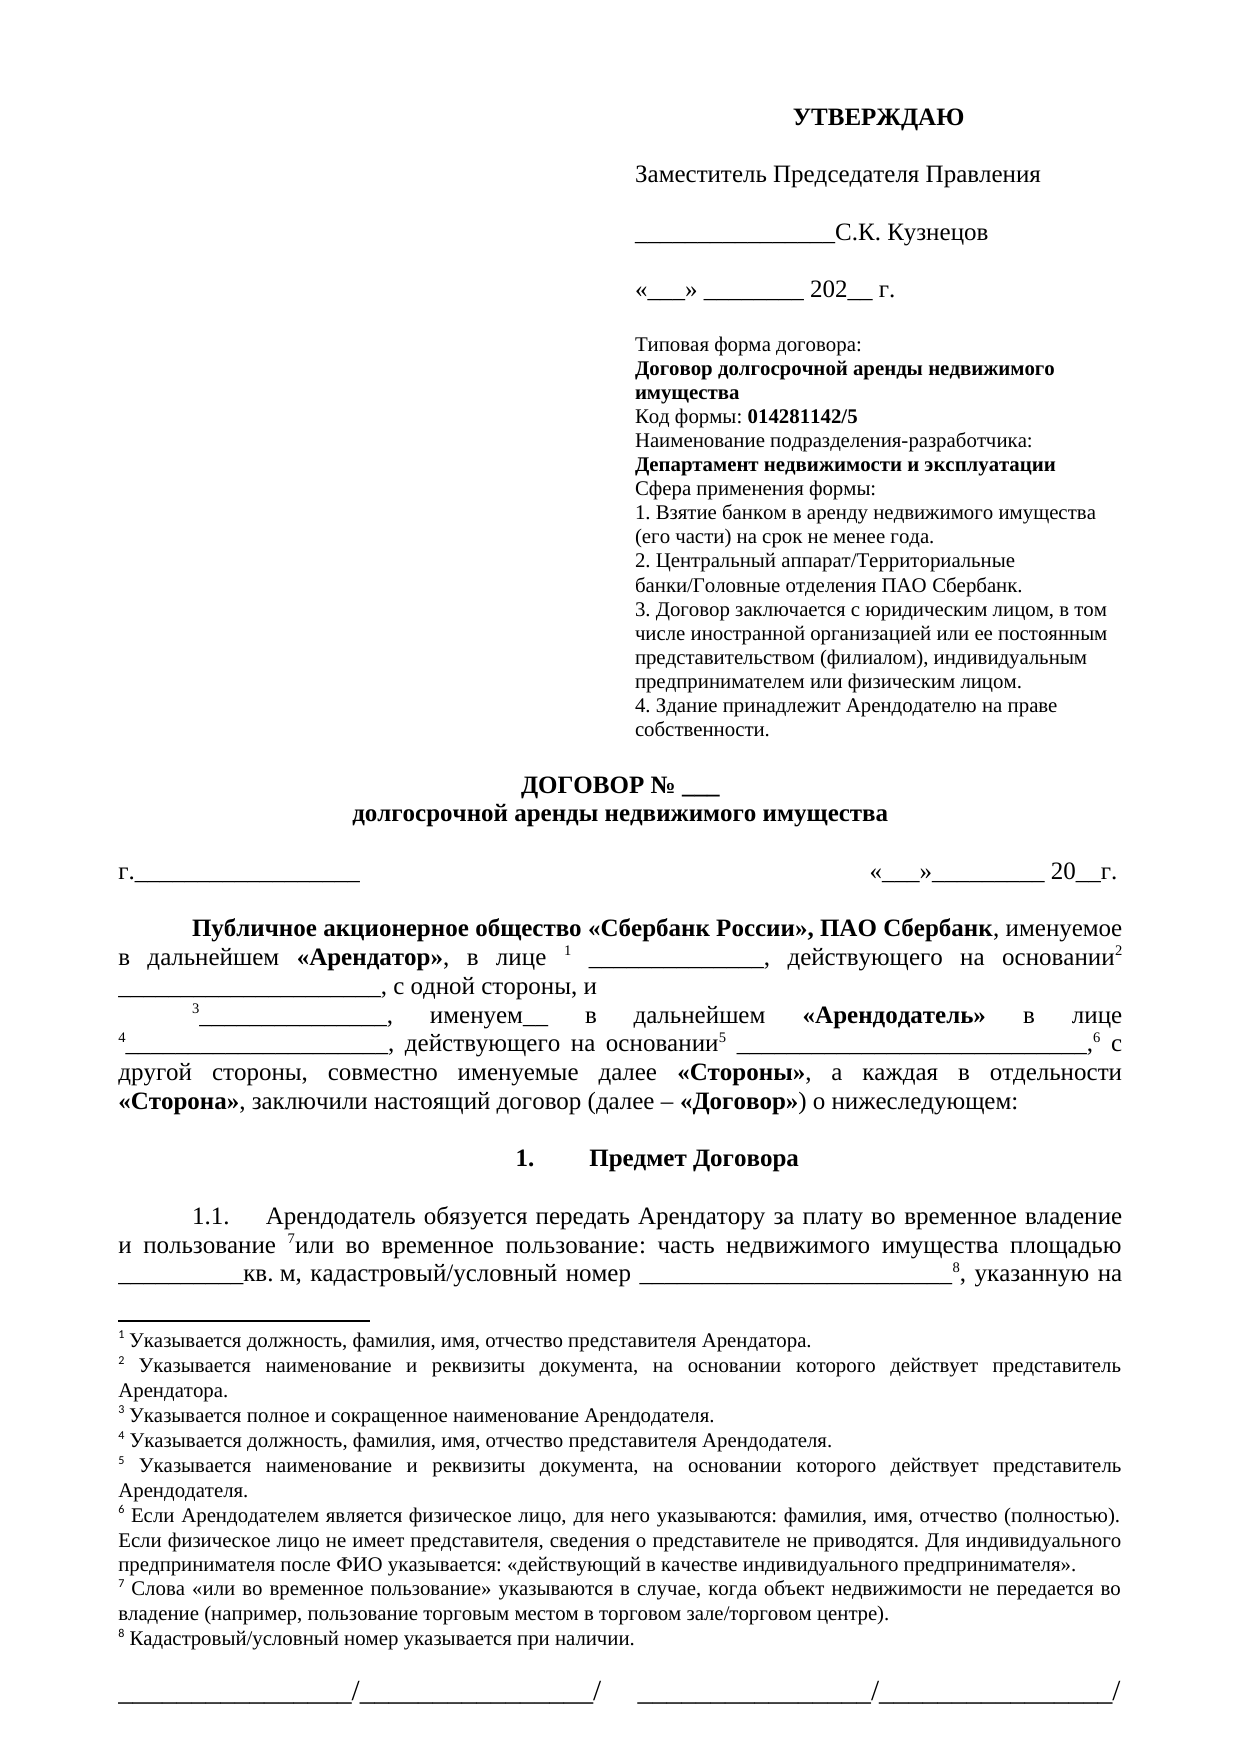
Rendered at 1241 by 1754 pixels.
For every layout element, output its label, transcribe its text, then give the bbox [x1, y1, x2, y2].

text ________________С.К. Кузнецов [605, 217, 1122, 246]
list Предмет Договора [118, 1143, 1122, 1172]
text Код формы: 014281142/5 [635, 404, 1122, 428]
text _______________, именуем__ в дальнейшем «Арендодатель» в лице _____________________, действующего на основании ____________________________, с другой стороны, совместно именуемые далее «Стороны», а каждая в отдельности «Сторона», заключили настоящий договор (далее – «Договор») о нижеследующем: [118, 1000, 1122, 1115]
text 4. Здание принадлежит Арендодателю на праве собственности. [635, 693, 1122, 741]
text ДОГОВОР № ___ [118, 770, 1122, 798]
text Типовая форма договора: [635, 332, 1122, 356]
text 1. Взятие банком в аренду недвижимого имущества (его части) на срок не менее года. [635, 500, 1122, 548]
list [118, 1201, 1122, 1287]
text Наименование подразделения-разработчика: Департамент недвижимости и эксплуатации [635, 428, 1122, 476]
text Заместитель Председателя Правления [605, 159, 1122, 188]
text 2. Центральный аппарат/Территориальные банки/Головные отделения ПАО Сбербанк. [635, 548, 1122, 597]
text Договор долгосрочной аренды недвижимого имущества [635, 356, 1122, 404]
text «___» ________ 202__ г. [605, 274, 1122, 303]
text 3. Договор заключается с юридическим лицом, в том числе иностранной организацией или ее постоянным представительством (филиалом), индивидуальным предпринимателем или физическим лицом. [635, 597, 1122, 693]
text долгосрочной аренды недвижимого имущества [118, 798, 1122, 827]
text г.__________________ «___»_________ 20__г. [118, 856, 1122, 885]
text Сфера применения формы: [635, 476, 1122, 500]
text УТВЕРЖДАЮ [605, 102, 1122, 131]
text Публичное акционерное общество «Сбербанк России», ПАО Сбербанк, именуемое в дальнейшем «Арендатор», в лице ______________, действующего на основании _____________________, с одной стороны, и [118, 913, 1122, 1000]
